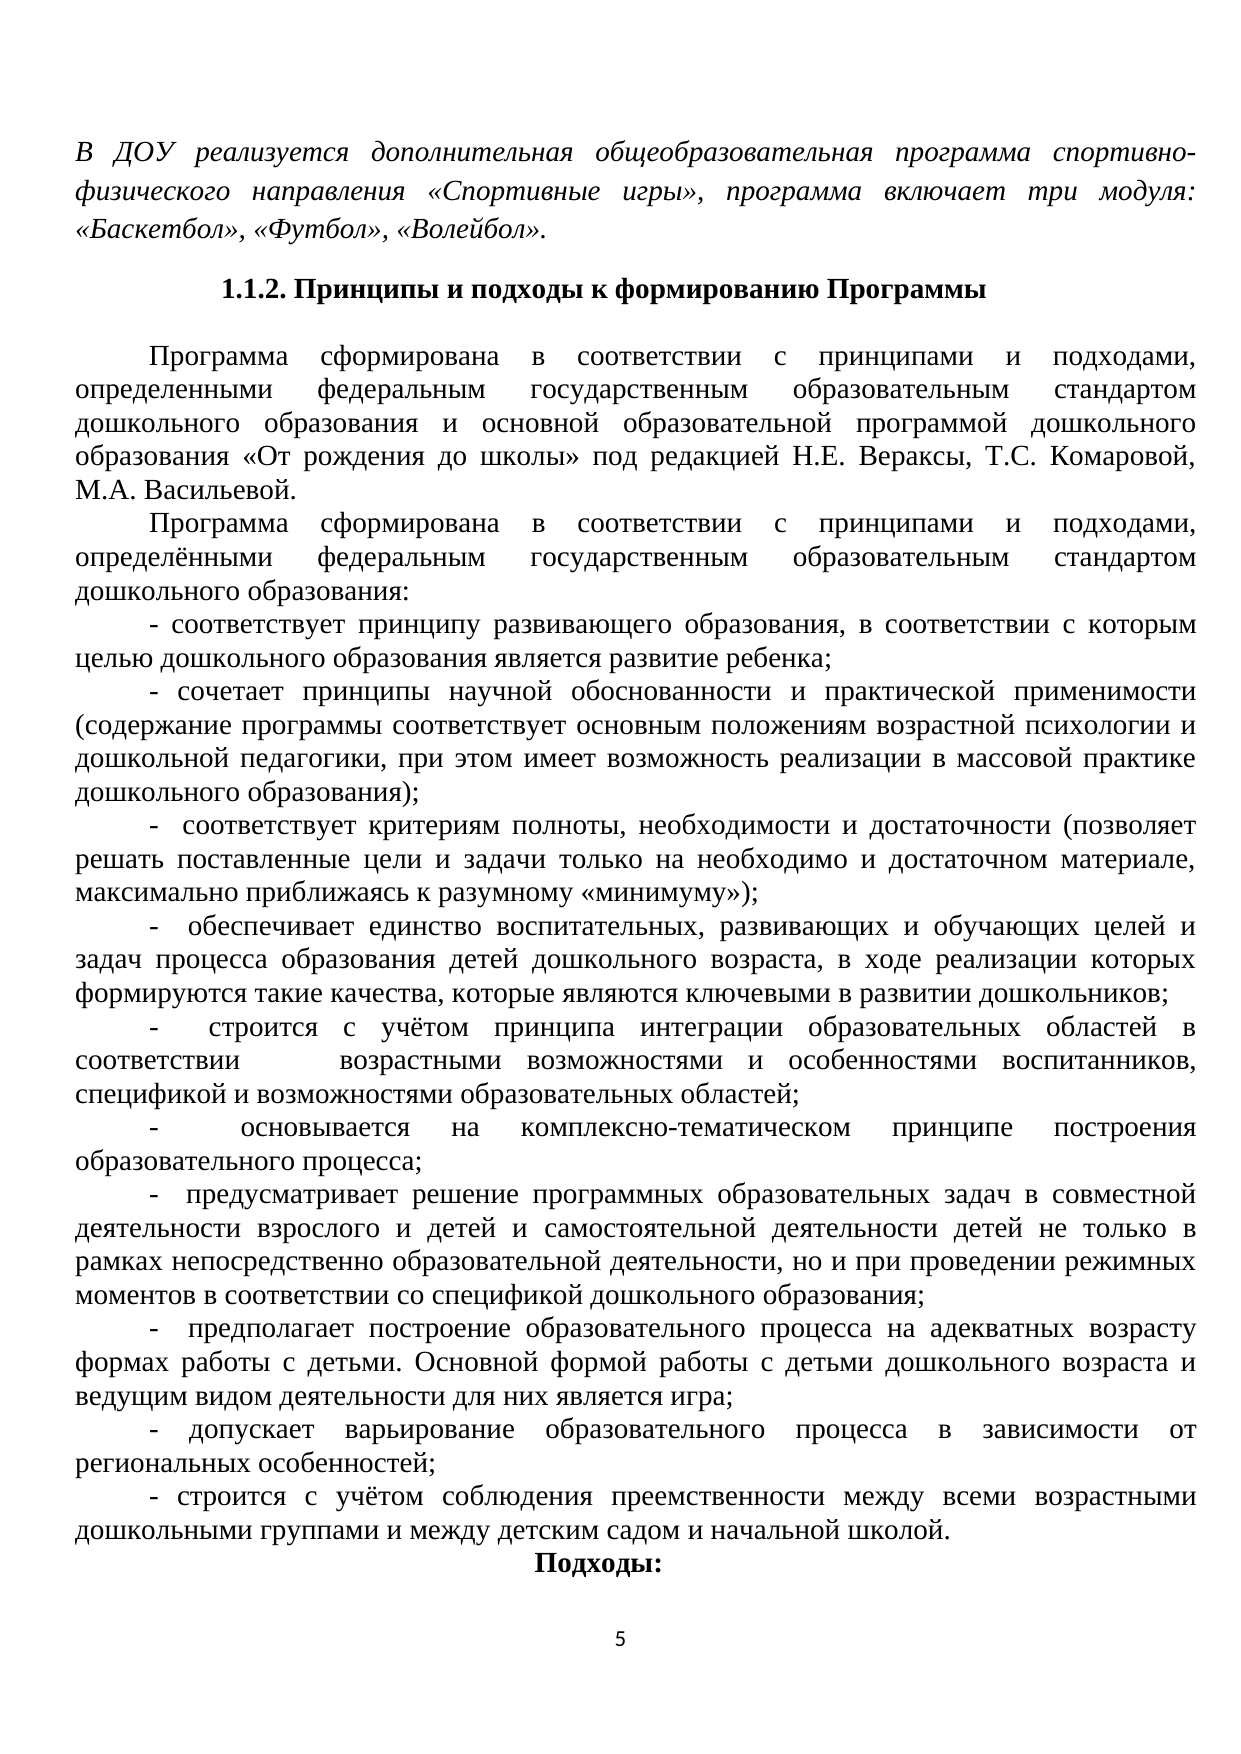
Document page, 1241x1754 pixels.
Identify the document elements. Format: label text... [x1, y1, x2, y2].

text - основывается на комплексно-тематическом принципе построения образовательного процесса; [75, 1109, 1197, 1176]
text - соответствует принципу развивающего образования, в соответствии с которым целью дошкольного образования является развитие ребенка; [75, 606, 1197, 673]
text - строится с учётом принципа интеграции образовательных областей в соответствии возрастными возможностями и особенностями воспитанников, спецификой и возможностями образовательных областей; [75, 1009, 1197, 1109]
text - предусматривает решение программных образовательных задач в совместной деятельности взрослого и детей и cамостоятельной деятельности детей не только в рамках непосредственно образовательной деятельности, но и при проведении режимных моментов в соответствии со спецификой дошкольного образования; [75, 1176, 1197, 1311]
text Программа сформирована в соответствии с принципами и подходами, определёнными федеральным государственным образовательным стандартом дошкольного образования: [75, 506, 1197, 606]
text - обеспечивает единство воспитательных, развивающих и обучающих целей и задач процесса образования детей дошкольного возраста, в ходе реализации которых формируются такие качества, которые являются ключевыми в развитии дошкольников; [75, 908, 1197, 1009]
text - сочетает принципы научной обоснованности и практической применимости (содержание программы соответствует основным положениям возрастной психологии и дошкольной педагогики, при этом имеет возможность реализации в массовой практике дошкольного образования); [75, 673, 1197, 807]
text - соответствует критериям полноты, необходимости и достаточности (позволяет решать поставленные цели и задачи только на необходимо и достаточном материале, максимально приближаясь к разумному «минимуму»); [75, 807, 1197, 908]
text 1.1.2. Принципы и подходы к формированию Программы [75, 271, 1165, 304]
text - строится с учётом соблюдения преемственности между всеми возрастными дошкольными группами и между детским садом и начальной школой. [75, 1478, 1197, 1545]
text Подходы: [75, 1545, 1165, 1579]
text - предполагает построение образовательного процесса на адекватных возрасту формах работы с детьми. Основной формой работы с детьми дошкольного возраста и ведущим видом деятельности для них является игра; [75, 1311, 1197, 1411]
text В ДОУ реализуется дополнительная общеобразовательная программа спортивно-физического направления «Спортивные игры», программа включает три модуля: «Баскетбол», «Футбол», «Волейбол». [75, 134, 1197, 245]
text - допускает варьирование образовательного процесса в зависимости от региональных особенностей; [75, 1411, 1197, 1478]
text Программа сформирована в соответствии с принципами и подходами, определенными федеральным государственным образовательным стандартом дошкольного образования и основной образовательной программой дошкольного образования «От рождения до школы» под редакцией Н.Е. Вераксы, Т.С. Комаровой, М.А. Васильевой. [75, 338, 1197, 506]
